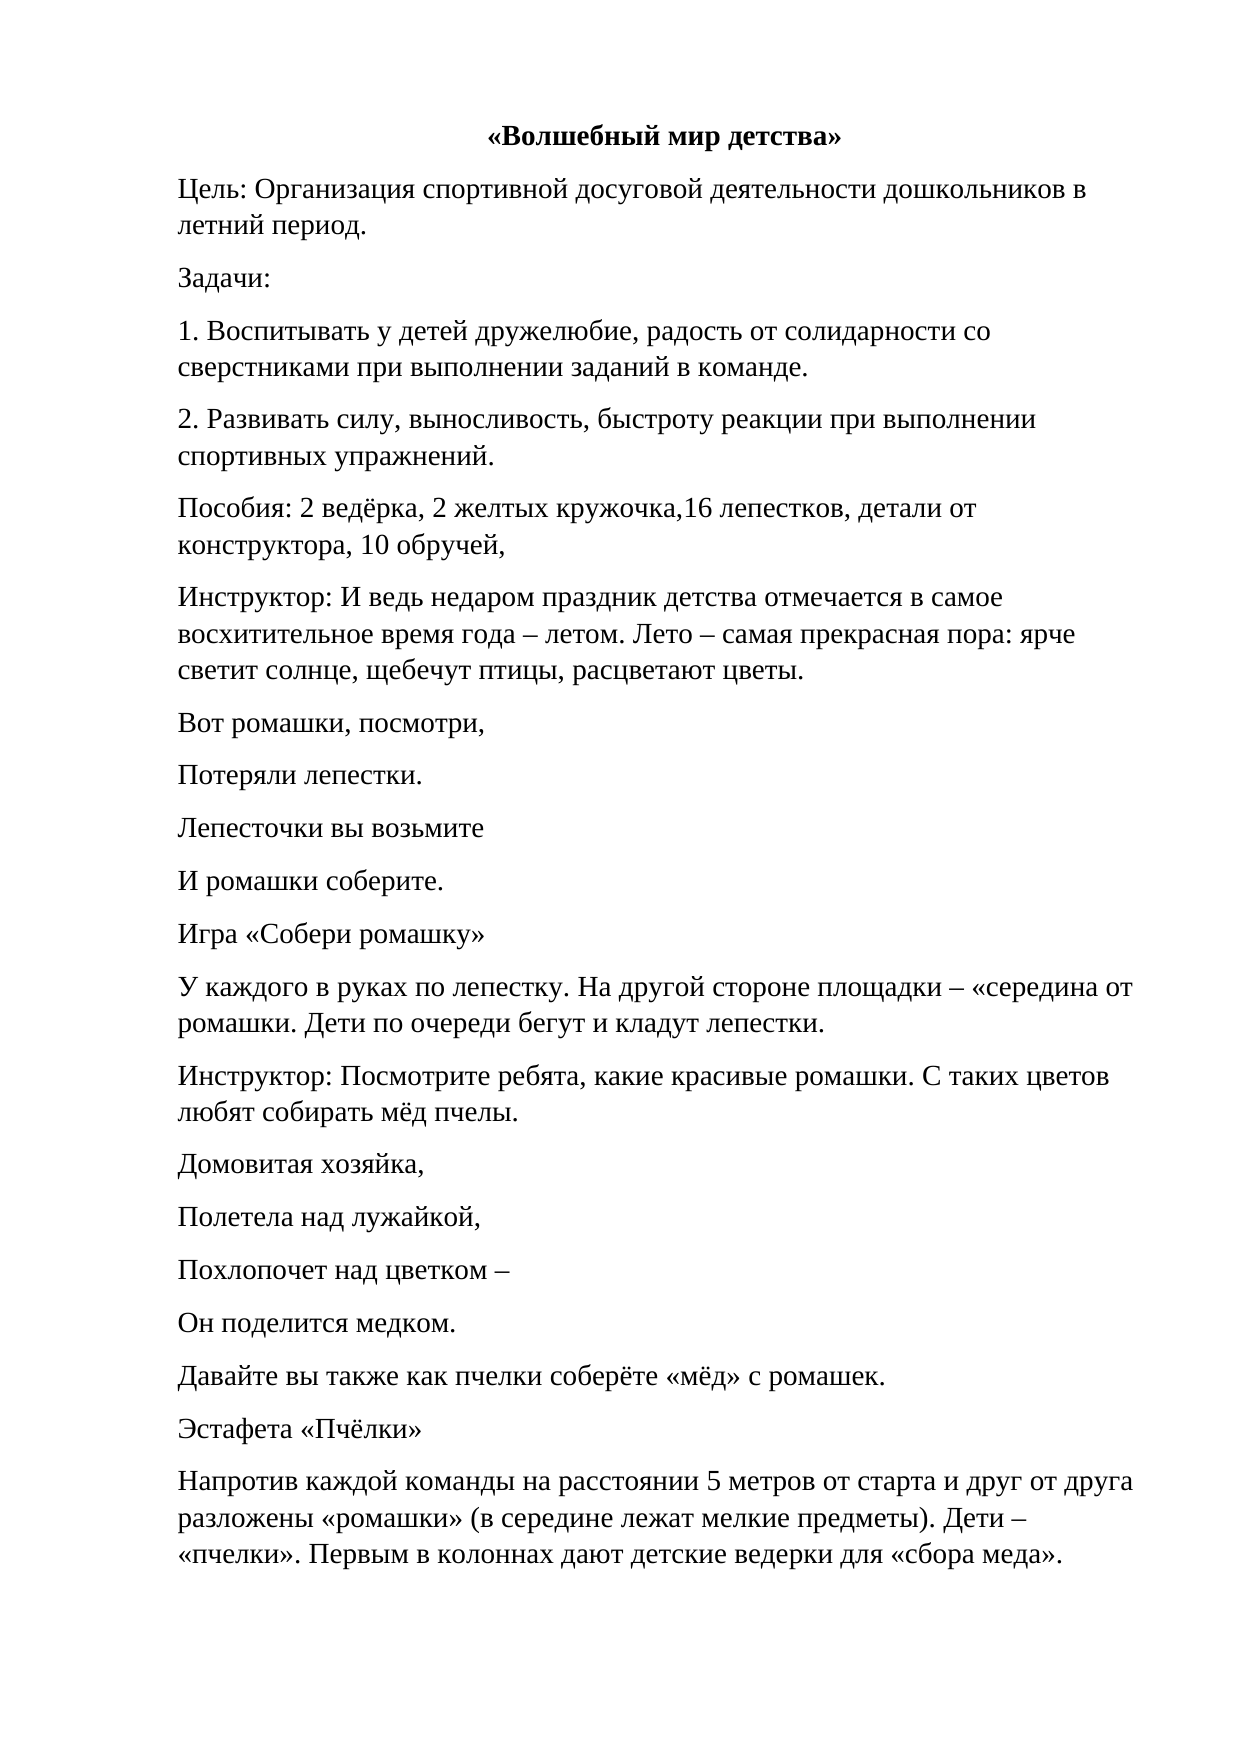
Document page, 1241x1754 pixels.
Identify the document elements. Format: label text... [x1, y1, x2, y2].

text Вот ромашки, посмотри, [177, 705, 1152, 738]
text Давайте вы также как пчелки соберёте «мёд» с ромашек. [177, 1358, 1152, 1391]
text Цель: Организация спортивной досуговой деятельности дошкольников в летний период. [177, 171, 1152, 241]
text И ромашки соберите. [177, 863, 1152, 897]
text Он поделится медком. [177, 1305, 1152, 1339]
text Лепесточки вы возьмите [177, 810, 1152, 844]
text Домовитая хозяйка, [177, 1147, 1152, 1180]
text «Волшебный мир детства» [177, 118, 1152, 152]
text Похлопочет над цветком – [177, 1252, 1152, 1286]
text Инструктор: И ведь недаром праздник детства отмечается в самое восхитительное время года – летом. Лето – самая прекрасная пора: ярче светит солнце, щебечут птицы, расцветают цветы. [177, 579, 1152, 685]
text Напротив каждой команды на расстоянии 5 метров от старта и друг от друга разложены «ромашки» (в середине лежат мелкие предметы). Дети – «пчелки». Первым в колоннах дают детские ведерки для «сбора меда». [177, 1463, 1152, 1569]
text У каждого в руках по лепестку. На другой стороне площадки – «середина от ромашки. Дети по очереди бегут и кладут лепестки. [177, 969, 1152, 1038]
text Игра «Собери ромашку» [177, 916, 1152, 949]
text Пособия: 2 ведёрка, 2 желтых кружочка,16 лепестков, детали от конструктора, 10 обручей, [177, 491, 1152, 560]
text 2. Развивать силу, выносливость, быстроту реакции при выполнении спортивных упражнений. [177, 402, 1152, 471]
text Задачи: [177, 260, 1152, 293]
text 1. Воспитывать у детей дружелюбие, радость от солидарности со сверстниками при выполнении заданий в команде. [177, 313, 1152, 382]
text Инструктор: Посмотрите ребята, какие красивые ромашки. С таких цветов любят собирать мёд пчелы. [177, 1058, 1152, 1127]
text Полетела над лужайкой, [177, 1199, 1152, 1233]
text Эстафета «Пчёлки» [177, 1411, 1152, 1444]
text Потеряли лепестки. [177, 757, 1152, 791]
